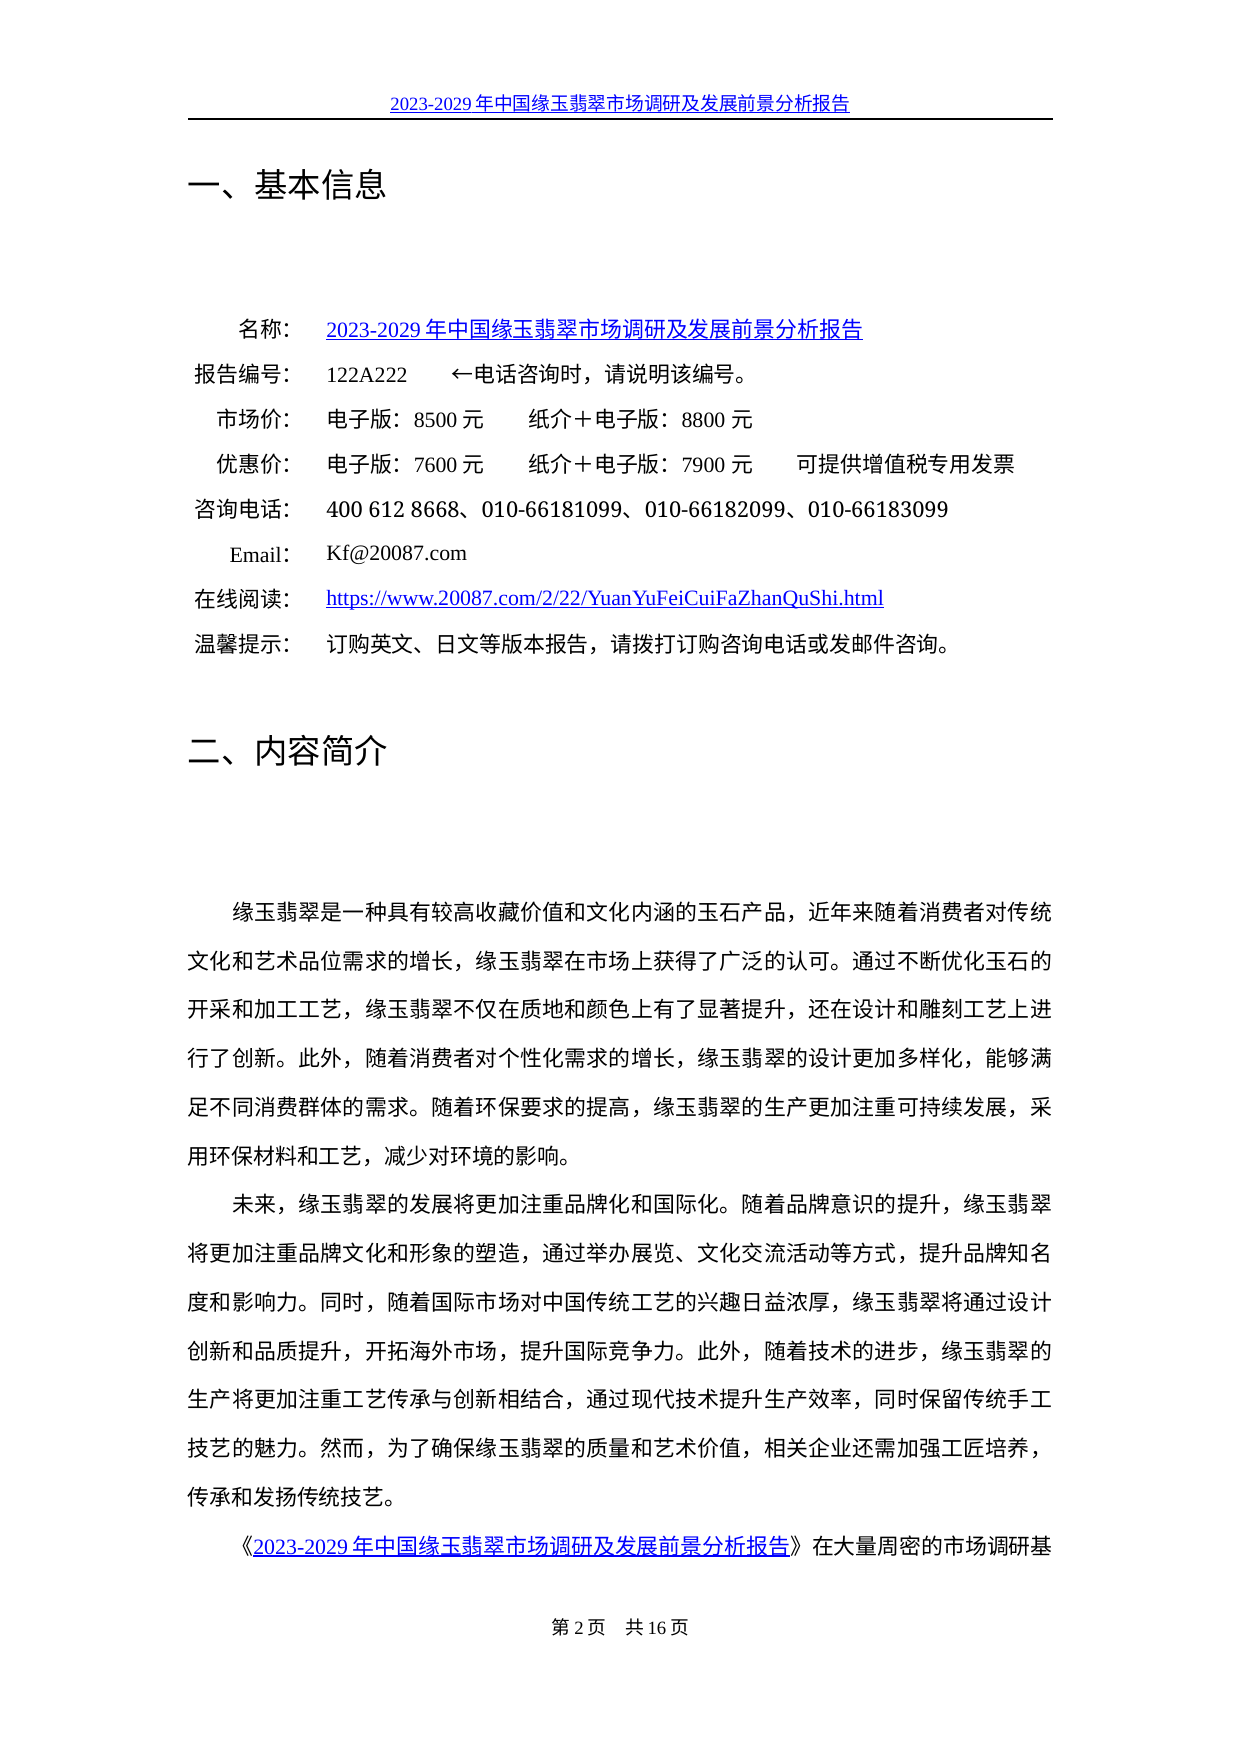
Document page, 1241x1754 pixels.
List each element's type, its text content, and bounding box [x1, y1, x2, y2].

table_cell 400 612 8668、010-66181099、010-66182099、010-66183099 [315, 492, 1073, 537]
table_cell Kf@20087.com [315, 537, 1073, 582]
table_cell Email： [167, 537, 315, 582]
table_cell 在线阅读： [167, 582, 315, 627]
table_cell 122A222 ←电话咨询时，请说明该编号。 [315, 357, 1073, 402]
table_cell 电子版：8500 元 纸介＋电子版：8800 元 [315, 402, 1073, 447]
table_cell 市场价： [167, 402, 315, 447]
table_cell 咨询电话： [167, 492, 315, 537]
table_cell 温馨提示： [167, 627, 315, 672]
table_cell 订购英文、日文等版本报告，请拨打订购咨询电话或发邮件咨询。 [315, 627, 1073, 672]
title 一、基本信息 [187, 150, 1053, 215]
title 二、内容简介 [187, 717, 1053, 782]
table_cell 优惠价： [167, 447, 315, 492]
table_header 2023-2029年中国缘玉翡翠市场调研及发展前景分析报告 [315, 312, 1073, 357]
table_cell [315, 582, 1073, 627]
table_cell 报告编号： [167, 357, 315, 402]
table_cell 电子版：7600 元 纸介＋电子版：7900 元 可提供增值税专用发票 [315, 447, 1073, 492]
table_header 名称： [167, 312, 315, 357]
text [187, 894, 1053, 1561]
